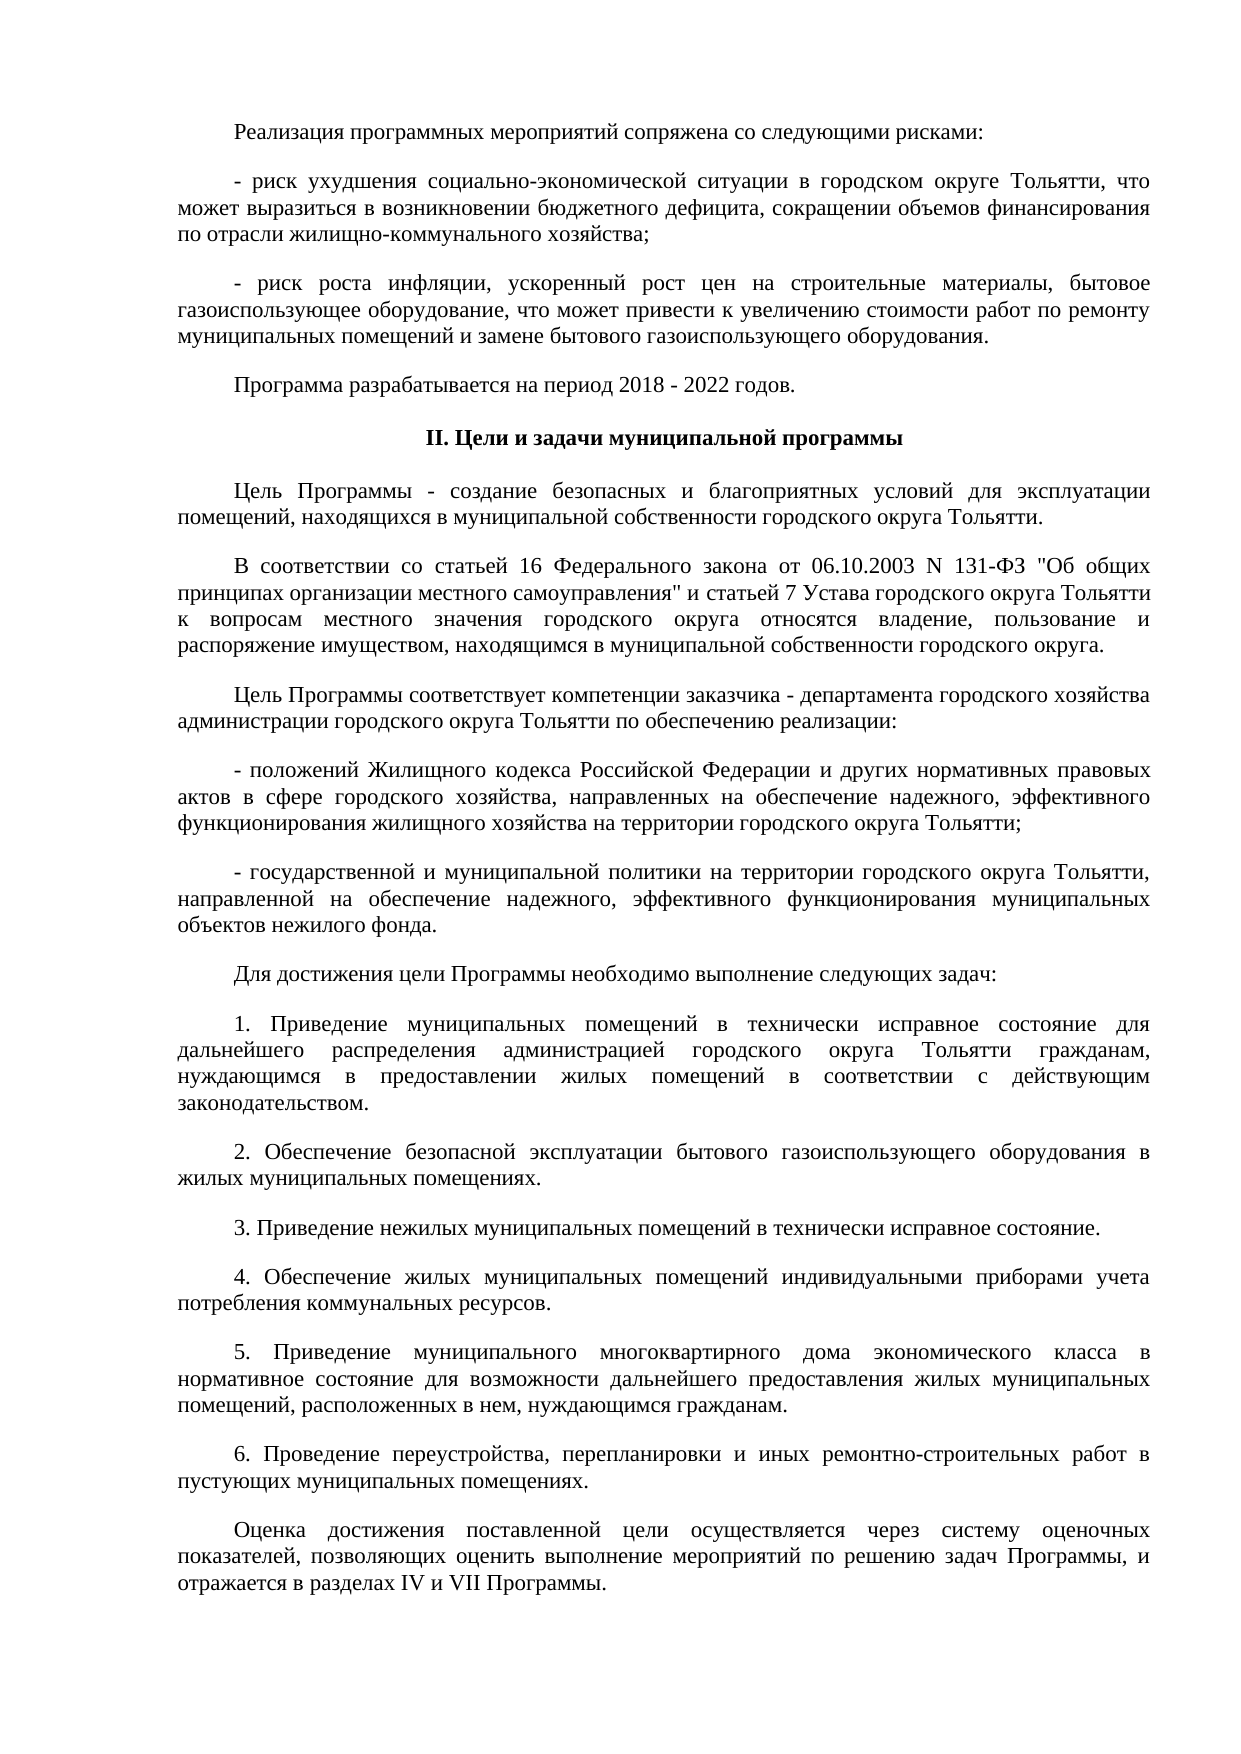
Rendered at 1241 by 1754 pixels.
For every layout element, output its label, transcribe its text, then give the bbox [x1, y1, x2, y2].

text 6. Проведение переустройства, перепланировки и иных ремонтно-строительных работ в пустующих муниципальных помещениях. [177, 1440, 1152, 1493]
text 1. Приведение муниципальных помещений в технически исправное состояние для дальнейшего распределения администрацией городского округа Тольятти гражданам, нуждающимся в предоставлении жилых помещений в соответствии с действующим законодательством. [177, 1009, 1152, 1115]
text Программа разрабатывается на период 2018 - 2022 годов. [177, 371, 1152, 398]
text Цель Программы - создание безопасных и благоприятных условий для эксплуатации помещений, находящихся в муниципальной собственности городского округа Тольятти. [177, 477, 1152, 529]
text Оценка достижения поставленной цели осуществляется через систему оценочных показателей, позволяющих оценить выполнение мероприятий по решению задач Программы, и отражается в разделах IV и VII Программы. [177, 1516, 1152, 1595]
text - риск ухудшения социально-экономической ситуации в городском округе Тольятти, что может выразиться в возникновении бюджетного дефицита, сокращении объемов финансирования по отрасли жилищно-коммунального хозяйства; [177, 167, 1152, 246]
text 5. Приведение муниципального многоквартирного дома экономического класса в нормативное состояние для возможности дальнейшего предоставления жилых муниципальных помещений, расположенных в нем, нуждающимся гражданам. [177, 1338, 1152, 1417]
text Цель Программы соответствует компетенции заказчика - департамента городского хозяйства администрации городского округа Тольятти по обеспечению реализации: [177, 681, 1152, 733]
text В соответствии со статьей 16 Федерального закона от 06.10.2003 N 131-ФЗ "Об общих принципах организации местного самоуправления" и статьей 7 Устава городского округа Тольятти к вопросам местного значения городского округа относятся владение, пользование и распоряжение имуществом, находящимся в муниципальной собственности городского округа. [177, 552, 1152, 658]
text - государственной и муниципальной политики на территории городского округа Тольятти, направленной на обеспечение надежного, эффективного функционирования муниципальных объектов нежилого фонда. [177, 858, 1152, 937]
text - риск роста инфляции, ускоренный рост цен на строительные материалы, бытовое газоиспользующее оборудование, что может привести к увеличению стоимости работ по ремонту муниципальных помещений и замене бытового газоиспользующего оборудования. [177, 269, 1152, 348]
text 4. Обеспечение жилых муниципальных помещений индивидуальными приборами учета потребления коммунальных ресурсов. [177, 1263, 1152, 1316]
text - положений Жилищного кодекса Российской Федерации и других нормативных правовых актов в сфере городского хозяйства, направленных на обеспечение надежного, эффективного функционирования жилищного хозяйства на территории городского округа Тольятти; [177, 756, 1152, 835]
title II. Цели и задачи муниципальной программы [177, 424, 1152, 450]
text Реализация программных мероприятий сопряжена со следующими рисками: [177, 118, 1152, 144]
text 3. Приведение нежилых муниципальных помещений в технически исправное состояние. [177, 1213, 1152, 1240]
text Для достижения цели Программы необходимо выполнение следующих задач: [177, 960, 1152, 987]
text 2. Обеспечение безопасной эксплуатации бытового газоиспользующего оборудования в жилых муниципальных помещениях. [177, 1138, 1152, 1191]
